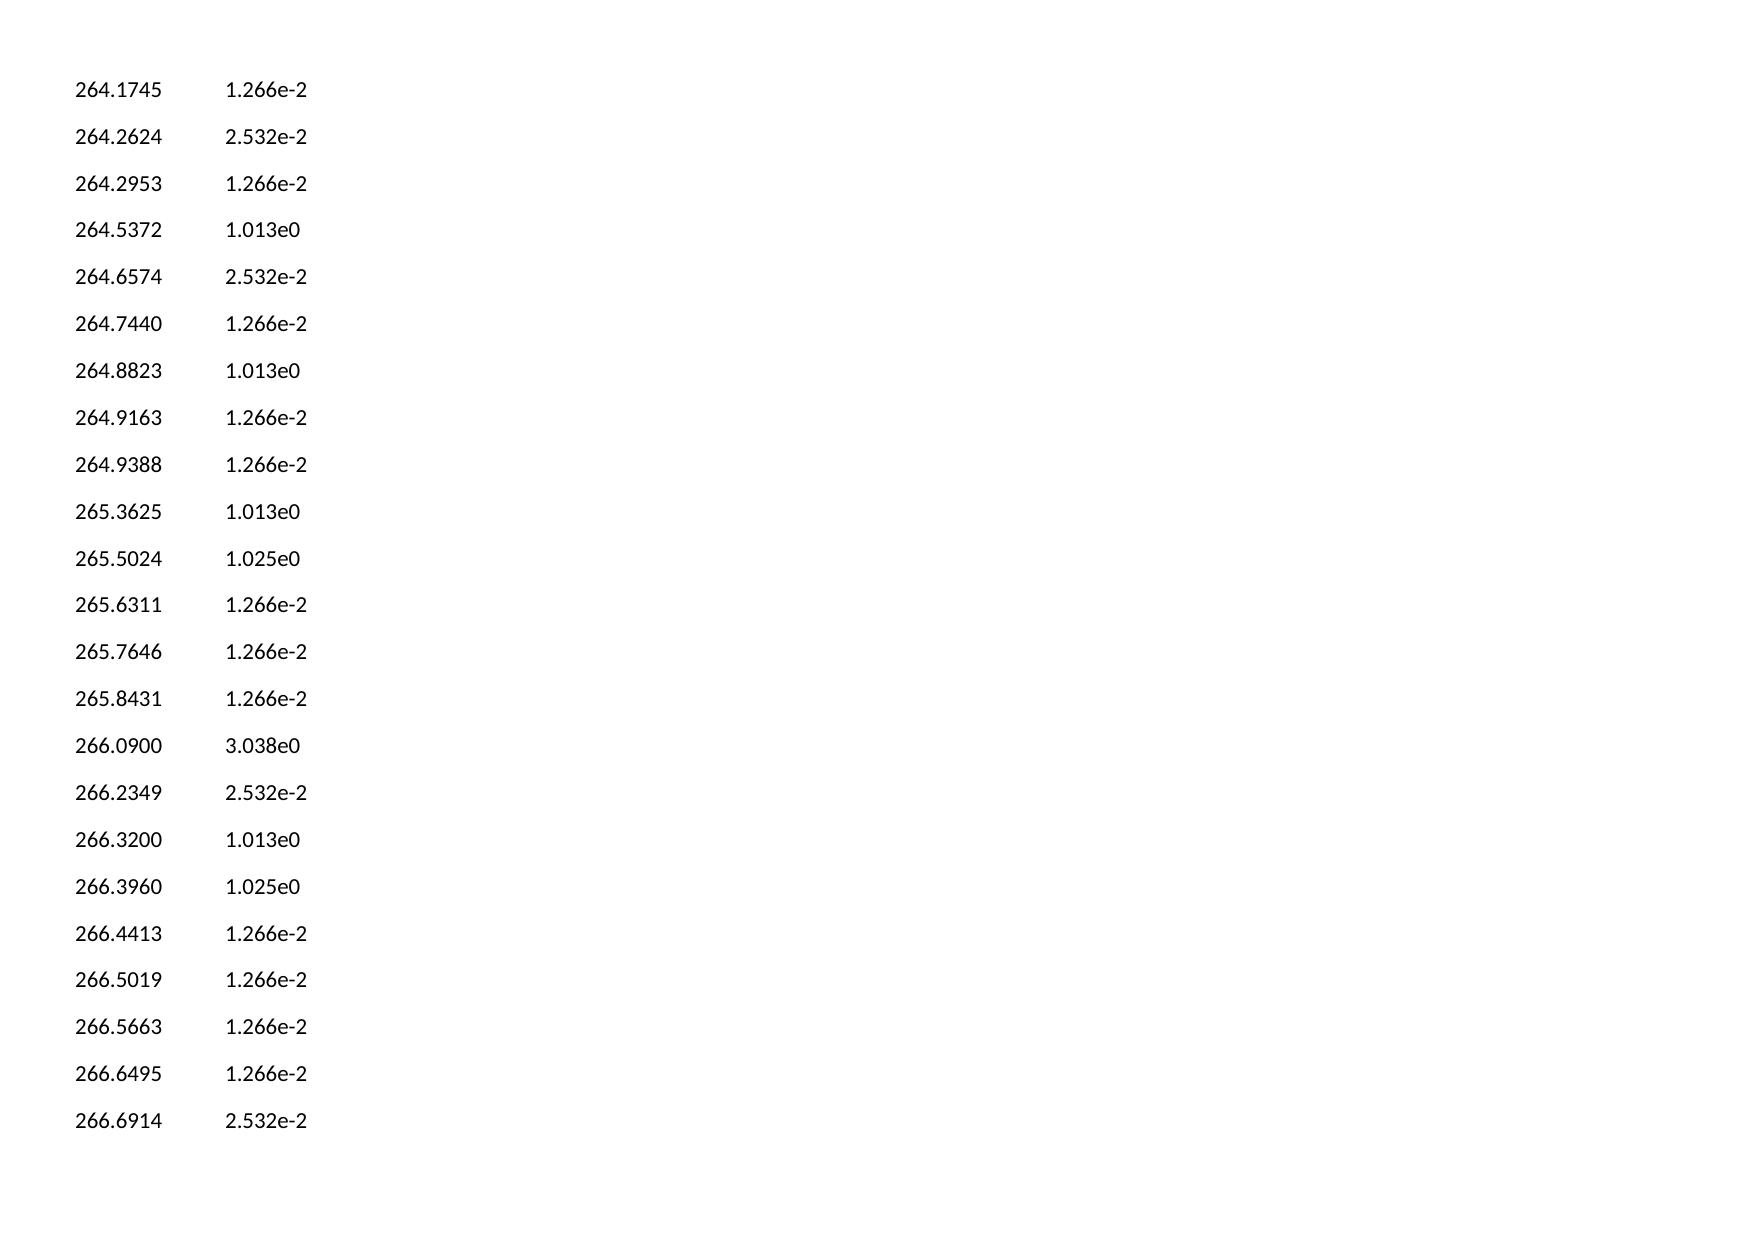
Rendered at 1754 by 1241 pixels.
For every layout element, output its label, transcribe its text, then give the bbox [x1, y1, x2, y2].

text 265.8431 1.266e-2 [75, 684, 1679, 712]
text 264.9388 1.266e-2 [75, 450, 1679, 478]
text 266.0900 3.038e0 [75, 731, 1679, 759]
text 265.5024 1.025e0 [75, 544, 1679, 572]
text 266.3960 1.025e0 [75, 872, 1679, 900]
text 264.1745 1.266e-2 [75, 75, 1679, 103]
text 264.2953 1.266e-2 [75, 169, 1679, 197]
text 265.6311 1.266e-2 [75, 591, 1679, 619]
text 265.3625 1.013e0 [75, 497, 1679, 525]
text 266.3200 1.013e0 [75, 825, 1679, 853]
text 266.4413 1.266e-2 [75, 919, 1679, 947]
text 264.7440 1.266e-2 [75, 309, 1679, 337]
text 266.5019 1.266e-2 [75, 966, 1679, 994]
text 264.2624 2.532e-2 [75, 122, 1679, 150]
text 266.5663 1.266e-2 [75, 1012, 1679, 1041]
text 264.6574 2.532e-2 [75, 262, 1679, 291]
text 266.6914 2.532e-2 [75, 1106, 1679, 1134]
text 264.9163 1.266e-2 [75, 403, 1679, 431]
text 266.2349 2.532e-2 [75, 778, 1679, 806]
text 264.5372 1.013e0 [75, 216, 1679, 244]
text 264.8823 1.013e0 [75, 356, 1679, 384]
text 265.7646 1.266e-2 [75, 637, 1679, 666]
text 266.6495 1.266e-2 [75, 1059, 1679, 1087]
